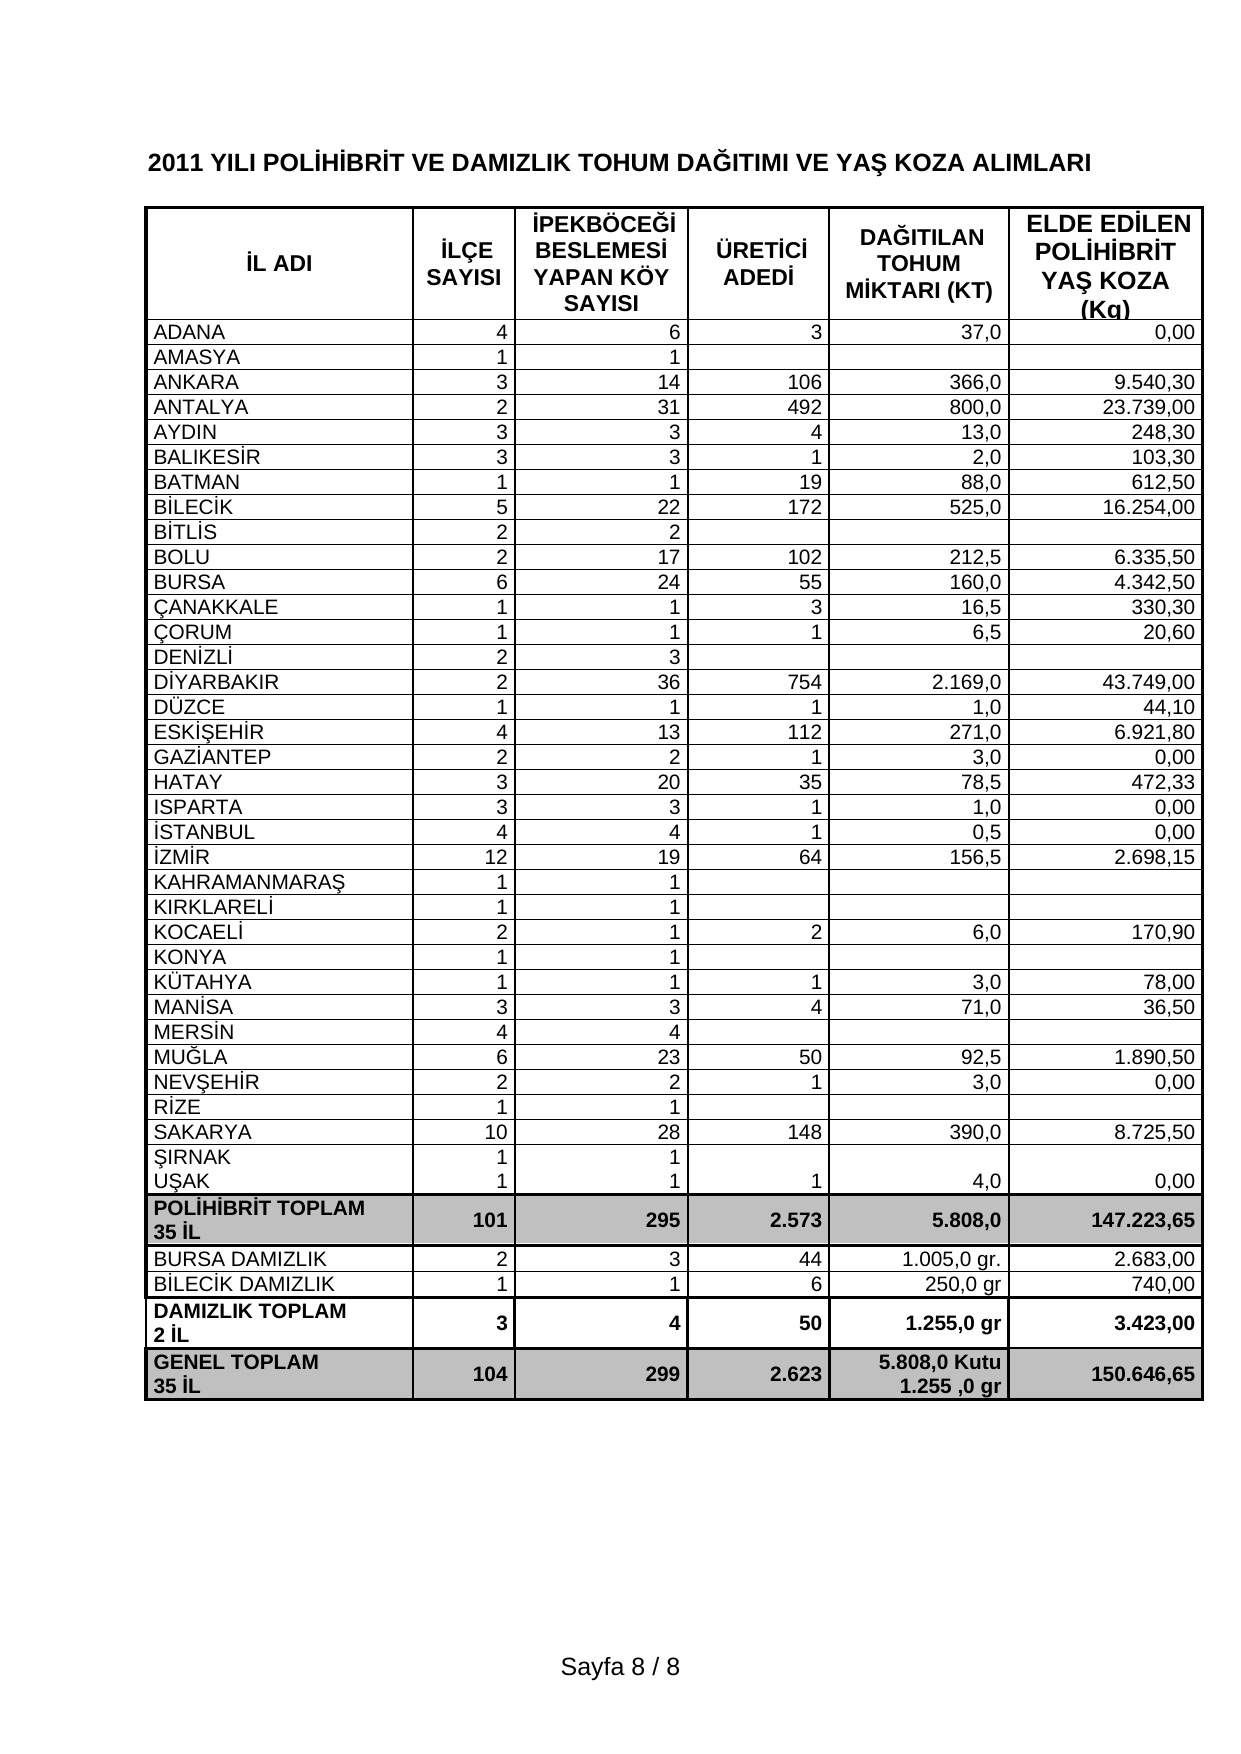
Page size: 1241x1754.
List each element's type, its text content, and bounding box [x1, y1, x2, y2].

table_cell 10 [414, 1120, 514, 1143]
table_cell 0,00 [1010, 1070, 1201, 1093]
table_cell [830, 895, 1008, 918]
table_cell GENEL TOPLAM 35 İL [148, 1350, 412, 1398]
table_cell 14 [516, 370, 687, 393]
table_cell 4 [516, 1299, 686, 1347]
table_cell MANİSA [148, 995, 412, 1018]
table_cell 1 [689, 795, 828, 818]
table_cell 299 [516, 1350, 686, 1398]
table_cell KAHRAMANMARAŞ [148, 870, 412, 893]
table_cell 800,0 [830, 395, 1008, 418]
table_cell 16,5 [830, 595, 1008, 618]
table_cell 1 [516, 870, 687, 893]
table_cell 1 [689, 1070, 828, 1093]
table_cell [1010, 1020, 1201, 1043]
table_cell 3 [516, 795, 687, 818]
table_cell 3,0 [830, 1070, 1008, 1093]
table_cell 740,00 [1010, 1272, 1201, 1296]
table_cell 172 [689, 495, 828, 518]
table_cell 2.698,15 [1010, 845, 1201, 868]
table_cell 1 [414, 695, 514, 718]
table_cell [689, 645, 828, 668]
table_cell 295 [516, 1196, 687, 1243]
table_cell 330,30 [1010, 595, 1201, 618]
table_cell NEVŞEHİR [148, 1070, 412, 1093]
table_cell 3,0 [830, 970, 1008, 993]
table_cell BURSA [148, 570, 412, 593]
table_cell 1 [516, 345, 687, 368]
table_cell 2.623 [689, 1350, 828, 1398]
table_cell 6,5 [830, 620, 1008, 643]
table_cell 390,0 [830, 1120, 1008, 1143]
table_cell 4.342,50 [1010, 570, 1201, 593]
table_cell 4 [516, 820, 687, 843]
table_cell 1 [414, 1169, 514, 1192]
table_cell 212,5 [830, 545, 1008, 568]
table_cell İZMİR [148, 845, 412, 868]
table_cell 0,00 [1010, 1169, 1201, 1192]
table_cell 271,0 [830, 720, 1008, 743]
table_cell 2 [414, 1070, 514, 1093]
table_cell UŞAK [148, 1169, 412, 1192]
table_cell 2 [414, 1247, 514, 1271]
table_cell ANKARA [148, 370, 412, 393]
table_cell [689, 520, 828, 543]
table_cell 6 [414, 570, 514, 593]
table_cell 31 [516, 395, 687, 418]
table_cell 1 [689, 745, 828, 768]
table_cell 1 [516, 1272, 687, 1296]
table_cell 1 [414, 945, 514, 968]
table_cell 4,0 [830, 1169, 1008, 1192]
table_cell [1010, 945, 1201, 968]
table_cell 8.725,50 [1010, 1120, 1201, 1143]
table_cell [830, 520, 1008, 543]
table_cell 2 [516, 745, 687, 768]
table_cell BİLECİK [148, 495, 412, 518]
table_cell 1 [689, 820, 828, 843]
table_cell 6,0 [830, 920, 1008, 943]
table_cell 1 [516, 970, 687, 993]
table_header İL ADI [148, 209, 412, 318]
table_cell 148 [689, 1120, 828, 1143]
table_cell 250,0 gr [830, 1272, 1008, 1296]
table_cell 2 [516, 1070, 687, 1093]
table_cell 3 [516, 645, 687, 668]
table_cell 366,0 [830, 370, 1008, 393]
table_cell 2 [414, 645, 514, 668]
table_header ÜRETİCİ ADEDİ [689, 209, 828, 318]
table_cell 4 [414, 320, 514, 343]
table_cell [689, 945, 828, 968]
table_cell [830, 345, 1008, 368]
table_cell 1 [414, 1272, 514, 1296]
table_cell [689, 1020, 828, 1043]
table_cell 22 [516, 495, 687, 518]
table_cell 50 [689, 1299, 828, 1347]
table_cell 492 [689, 395, 828, 418]
table_cell 1 [516, 895, 687, 918]
table_cell [830, 1095, 1008, 1118]
table_cell İSTANBUL [148, 820, 412, 843]
table_cell [1010, 1145, 1201, 1168]
table_cell 44,10 [1010, 695, 1201, 718]
table_cell ISPARTA [148, 795, 412, 818]
table_cell 71,0 [830, 995, 1008, 1018]
table_cell 5 [414, 495, 514, 518]
table_cell 43.749,00 [1010, 670, 1201, 693]
table_cell 19 [516, 845, 687, 868]
table_cell 525,0 [830, 495, 1008, 518]
table_cell BALIKESİR [148, 445, 412, 468]
table_cell DAMIZLIK TOPLAM 2 İL [147, 1299, 412, 1347]
table_cell 754 [689, 670, 828, 693]
table_cell 3 [414, 770, 514, 793]
table_cell ESKİŞEHİR [148, 720, 412, 743]
table_cell 4 [414, 1020, 514, 1043]
table_cell 3 [516, 420, 687, 443]
table_cell [830, 1020, 1008, 1043]
table_cell 102 [689, 545, 828, 568]
table_cell KIRKLARELİ [148, 895, 412, 918]
table_cell 4 [689, 995, 828, 1018]
table_cell 103,30 [1010, 445, 1201, 468]
table_header İLÇE SAYISI [414, 209, 514, 318]
table_cell [1010, 520, 1201, 543]
table_cell 2 [414, 520, 514, 543]
table_cell 147.223,65 [1010, 1196, 1201, 1243]
table_cell 2 [414, 745, 514, 768]
table_cell 2,0 [830, 445, 1008, 468]
table_cell 2.683,00 [1010, 1247, 1201, 1271]
table_cell 160,0 [830, 570, 1008, 593]
table_cell 3.423,00 [1010, 1299, 1201, 1347]
table_cell 1 [414, 970, 514, 993]
table_cell 37,0 [830, 320, 1008, 343]
table_cell 0,00 [1010, 795, 1201, 818]
table_cell 44 [689, 1247, 828, 1271]
table_cell 1 [516, 945, 687, 968]
table_cell 1 [516, 1145, 687, 1168]
table_cell [830, 645, 1008, 668]
table_cell 3 [414, 1299, 513, 1347]
table_cell 2.573 [689, 1196, 828, 1243]
table_cell 12 [414, 845, 514, 868]
table_cell KONYA [148, 945, 412, 968]
table_cell 1 [516, 1169, 687, 1192]
table_cell 3 [414, 370, 514, 393]
table_cell AYDIN [148, 420, 412, 443]
table_cell 1 [689, 695, 828, 718]
table_cell 1 [414, 1095, 514, 1118]
table_cell 13 [516, 720, 687, 743]
table_cell ADANA [148, 320, 412, 343]
table_cell 3,0 [830, 745, 1008, 768]
table_cell 2 [689, 920, 828, 943]
table_cell BİLECİK DAMIZLIK [148, 1272, 412, 1296]
table_cell ANTALYA [148, 395, 412, 418]
table_cell 1.890,50 [1010, 1045, 1201, 1068]
table_cell 35 [689, 770, 828, 793]
table_cell 2 [414, 395, 514, 418]
table_cell 19 [689, 470, 828, 493]
table_cell [830, 945, 1008, 968]
table_cell [1010, 895, 1201, 918]
table_cell 1 [516, 470, 687, 493]
table_cell 36 [516, 670, 687, 693]
table_cell 36,50 [1010, 995, 1201, 1018]
table_cell 1 [414, 345, 514, 368]
table_cell 16.254,00 [1010, 495, 1201, 518]
table_cell 4 [414, 720, 514, 743]
table_cell 3 [414, 795, 514, 818]
table_cell 1 [689, 445, 828, 468]
table_cell 1.005,0 gr. [830, 1247, 1008, 1271]
table_cell 78,5 [830, 770, 1008, 793]
table_cell HATAY [148, 770, 412, 793]
table_cell RİZE [148, 1095, 412, 1118]
table_cell DÜZCE [148, 695, 412, 718]
table_cell 24 [516, 570, 687, 593]
table_cell BİTLİS [148, 520, 412, 543]
table_cell 4 [414, 820, 514, 843]
table_header DAĞITILAN TOHUM MİKTARI (KT) [830, 209, 1008, 318]
table_cell 50 [689, 1045, 828, 1068]
table_cell 3 [414, 445, 514, 468]
table_cell 2 [414, 545, 514, 568]
table_cell [1010, 345, 1201, 368]
table_cell 9.540,30 [1010, 370, 1201, 393]
table_cell 1 [414, 620, 514, 643]
table_cell MUĞLA [148, 1045, 412, 1068]
table_cell BOLU [148, 545, 412, 568]
table_cell 1 [516, 1095, 687, 1118]
table_cell AMASYA [148, 345, 412, 368]
table_cell 1 [516, 695, 687, 718]
table_cell 4 [516, 1020, 687, 1043]
table_cell 64 [689, 845, 828, 868]
table_cell 2.169,0 [830, 670, 1008, 693]
table_cell 1 [516, 620, 687, 643]
table_cell 88,0 [830, 470, 1008, 493]
table_cell 1 [516, 920, 687, 943]
table_cell 612,50 [1010, 470, 1201, 493]
table_cell 0,00 [1010, 320, 1201, 343]
table_cell 20 [516, 770, 687, 793]
table_cell DİYARBAKIR [148, 670, 412, 693]
table_cell [1010, 645, 1201, 668]
table_cell 1,0 [830, 795, 1008, 818]
table_cell KÜTAHYA [148, 970, 412, 993]
table_cell POLİHİBRİT TOPLAM 35 İL [148, 1196, 412, 1243]
table_cell 2 [414, 920, 514, 943]
table_cell 3 [516, 445, 687, 468]
table_cell 1 [414, 470, 514, 493]
table_cell DENİZLİ [148, 645, 412, 668]
table_cell [830, 1145, 1008, 1168]
table_cell 2 [414, 670, 514, 693]
table_cell 1.255,0 gr [831, 1299, 1007, 1347]
table_cell [689, 345, 828, 368]
table_cell 472,33 [1010, 770, 1201, 793]
table_cell 5.808,0 Kutu 1.255 ,0 gr [831, 1350, 1007, 1398]
table_cell ÇORUM [148, 620, 412, 643]
table_cell ŞIRNAK [148, 1145, 412, 1168]
table_cell 3 [414, 995, 514, 1018]
table_cell 0,5 [830, 820, 1008, 843]
table_cell [689, 895, 828, 918]
table_cell [689, 1095, 828, 1118]
table_cell 104 [414, 1350, 514, 1398]
table_cell [689, 870, 828, 893]
table_cell SAKARYA [148, 1120, 412, 1143]
table_cell 101 [414, 1196, 514, 1243]
table_cell 1 [414, 870, 514, 893]
table_cell 23 [516, 1045, 687, 1068]
table_cell 3 [689, 595, 828, 618]
table_cell 1 [689, 970, 828, 993]
table_cell 5.808,0 [830, 1196, 1008, 1243]
table_cell 28 [516, 1120, 687, 1143]
table_cell 23.739,00 [1010, 395, 1201, 418]
table_cell 0,00 [1010, 745, 1201, 768]
table_cell 4 [689, 420, 828, 443]
table_cell 112 [689, 720, 828, 743]
table_cell 1 [689, 620, 828, 643]
table_cell 6.335,50 [1010, 545, 1201, 568]
table_cell 1 [689, 1169, 828, 1192]
table_cell 6 [689, 1272, 828, 1296]
table_header İPEKBÖCEĞİ BESLEMESİ YAPAN KÖY SAYISI [516, 209, 687, 318]
text 2011 YILI POLİHİBRİT VE DAMIZLIK TOHUM DAĞITIMI VE YAŞ KOZA ALIMLARI [148, 148, 1093, 176]
table_cell 55 [689, 570, 828, 593]
table_cell KOCAELİ [148, 920, 412, 943]
table_cell 1 [414, 595, 514, 618]
table_cell 156,5 [830, 845, 1008, 868]
table_cell 3 [516, 1247, 687, 1271]
table_cell 17 [516, 545, 687, 568]
table_cell ÇANAKKALE [148, 595, 412, 618]
table_cell BURSA DAMIZLIK [148, 1247, 412, 1271]
table_cell 150.646,65 [1010, 1349, 1201, 1398]
table_cell 6 [414, 1045, 514, 1068]
table_cell 3 [516, 995, 687, 1018]
table_cell 106 [689, 370, 828, 393]
table_cell 2 [516, 520, 687, 543]
table_cell 3 [689, 320, 828, 343]
table_cell 92,5 [830, 1045, 1008, 1068]
table_cell 1 [516, 595, 687, 618]
table_cell [689, 1145, 828, 1168]
table_cell 6.921,80 [1010, 720, 1201, 743]
table_cell 1 [414, 1145, 514, 1168]
table_header ELDE EDİLEN POLİHİBRİT YAŞ KOZA (Kg) [1010, 209, 1201, 318]
table_cell 0,00 [1010, 820, 1201, 843]
table_cell [1010, 870, 1201, 893]
table_cell [830, 870, 1008, 893]
table_cell 170,90 [1010, 920, 1201, 943]
table_cell 248,30 [1010, 420, 1201, 443]
table_cell 13,0 [830, 420, 1008, 443]
table_cell 1,0 [830, 695, 1008, 718]
table_cell 6 [516, 320, 687, 343]
table_cell MERSİN [148, 1020, 412, 1043]
table_cell BATMAN [148, 470, 412, 493]
table_cell 78,00 [1010, 970, 1201, 993]
table_cell 3 [414, 420, 514, 443]
table_cell 20,60 [1010, 620, 1201, 643]
table_cell GAZİANTEP [148, 745, 412, 768]
table_cell [1010, 1095, 1201, 1118]
table_cell 1 [414, 895, 514, 918]
